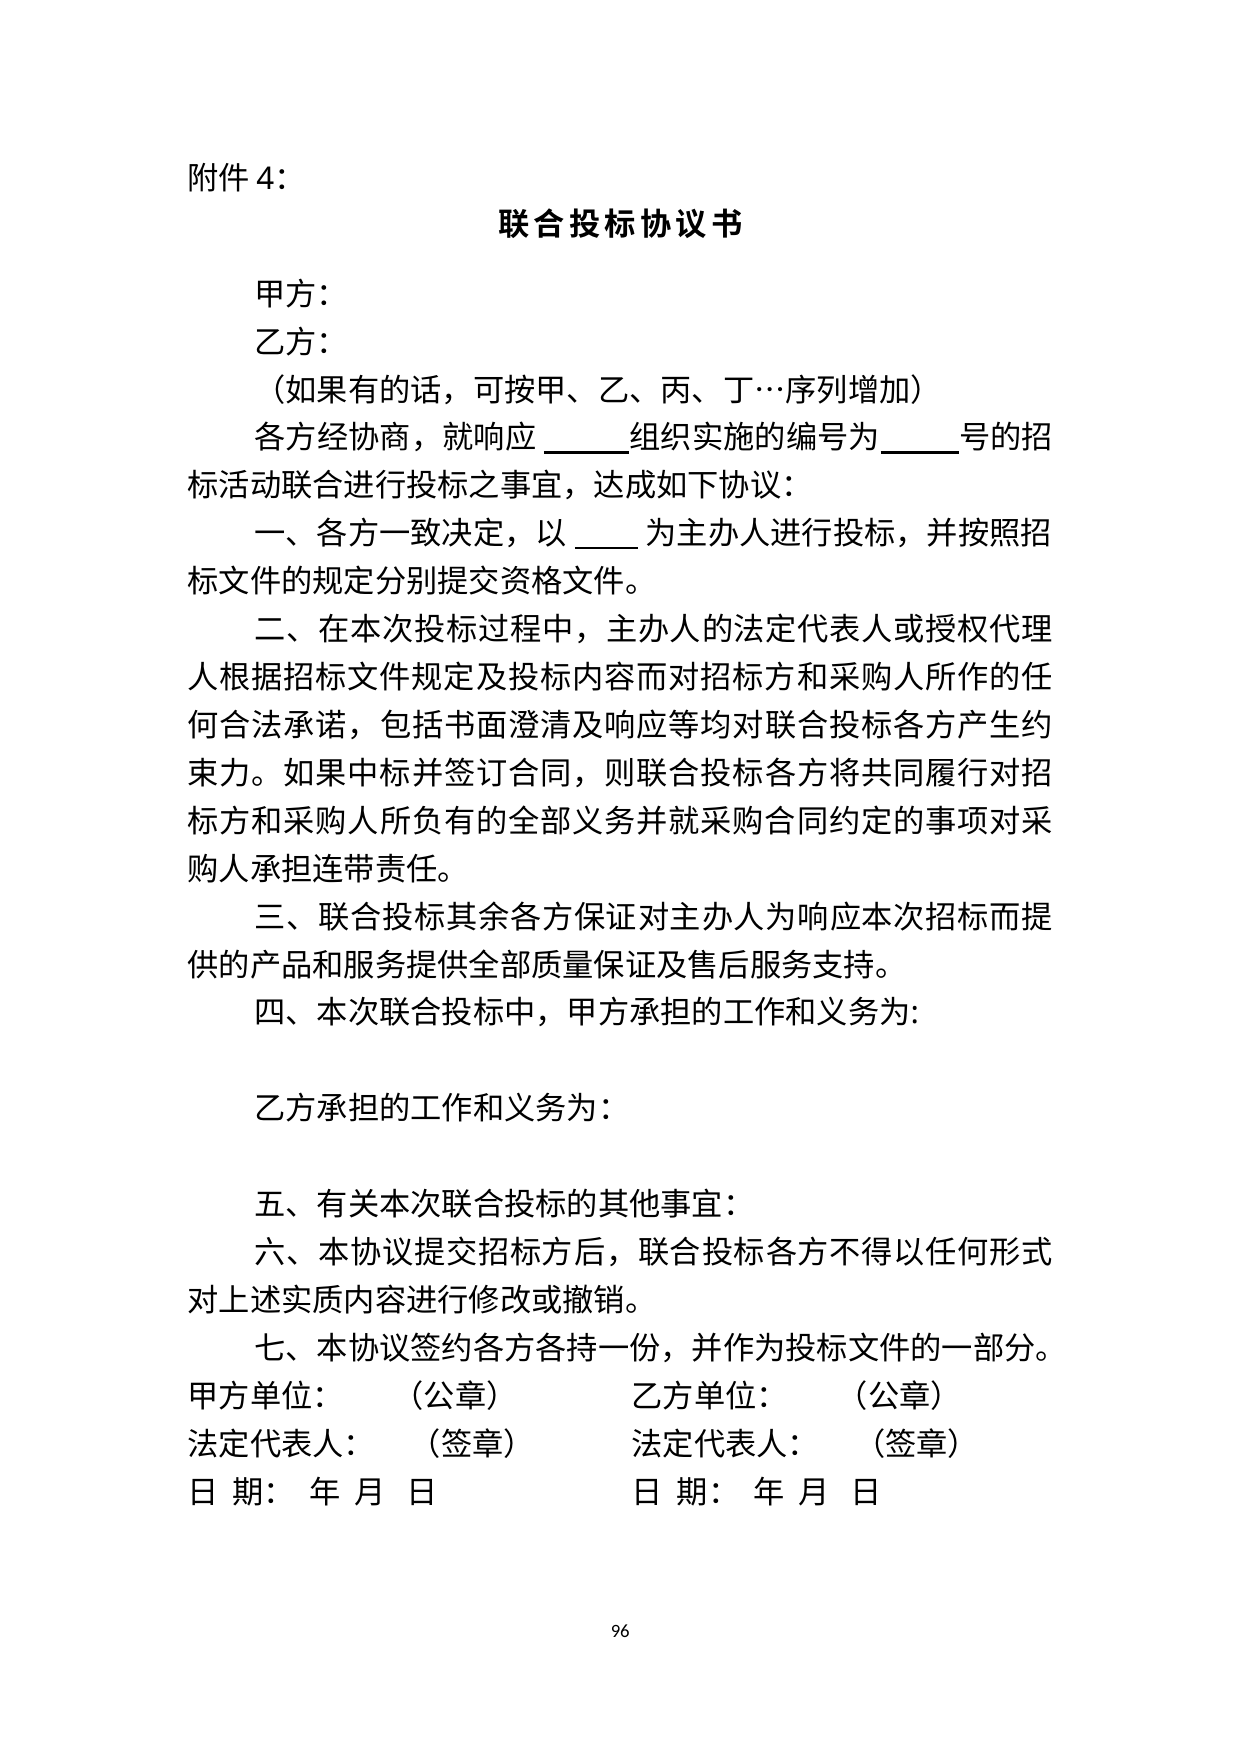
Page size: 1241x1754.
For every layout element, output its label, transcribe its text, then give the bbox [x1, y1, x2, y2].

text 附件4： [187, 153, 1053, 199]
text 二、在本次投标过程中，主办人的法定代表人或授权代理人根据招标文件规定及投标内容而对招标方和采购人所作的任何合法承诺，包括书面澄清及响应等均对联合投标各方产生约束力。如果中标并签订合同，则联合投标各方将共同履行对招标方和采购人所负有的全部义务并就采购合同约定的事项对采购人承担连带责任。 [187, 602, 1053, 890]
text 各方经协商，就响应 组织实施的编号为 号的招标活动联合进行投标之事宜，达成如下协议： [187, 411, 1053, 506]
text 四、本次联合投标中，甲方承担的工作和义务为: [187, 986, 1053, 1033]
text 一、各方一致决定，以 为主办人进行投标，并按照招标文件的规定分别提交资格文件。 [187, 506, 1053, 602]
text （如果有的话，可按甲、乙、丙、丁…序列增加） [187, 363, 1053, 411]
text 乙方： [187, 315, 1053, 363]
text 乙方承担的工作和义务为： [187, 1081, 1053, 1129]
text 五、有关本次联合投标的其他事宜： [187, 1177, 1053, 1225]
text 联合投标协议书 [187, 199, 1053, 244]
text 三、联合投标其余各方保证对主办人为响应本次招标而提供的产品和服务提供全部质量保证及售后服务支持。 [187, 890, 1053, 986]
text 六、本协议提交招标方后，联合投标各方不得以任何形式对上述实质内容进行修改或撤销。 [187, 1225, 1053, 1321]
text 甲方： [187, 267, 1053, 315]
text 七、本协议签约各方各持一份，并作为投标文件的一部分。 [187, 1321, 1053, 1369]
table_header 甲方单位： （公章） 法定代表人： （签章） 日 期： 年 月 日 [176, 1369, 620, 1513]
table_header 乙方单位： （公章） 法定代表人： （签章） 日 期： 年 月 日 [620, 1369, 1064, 1513]
